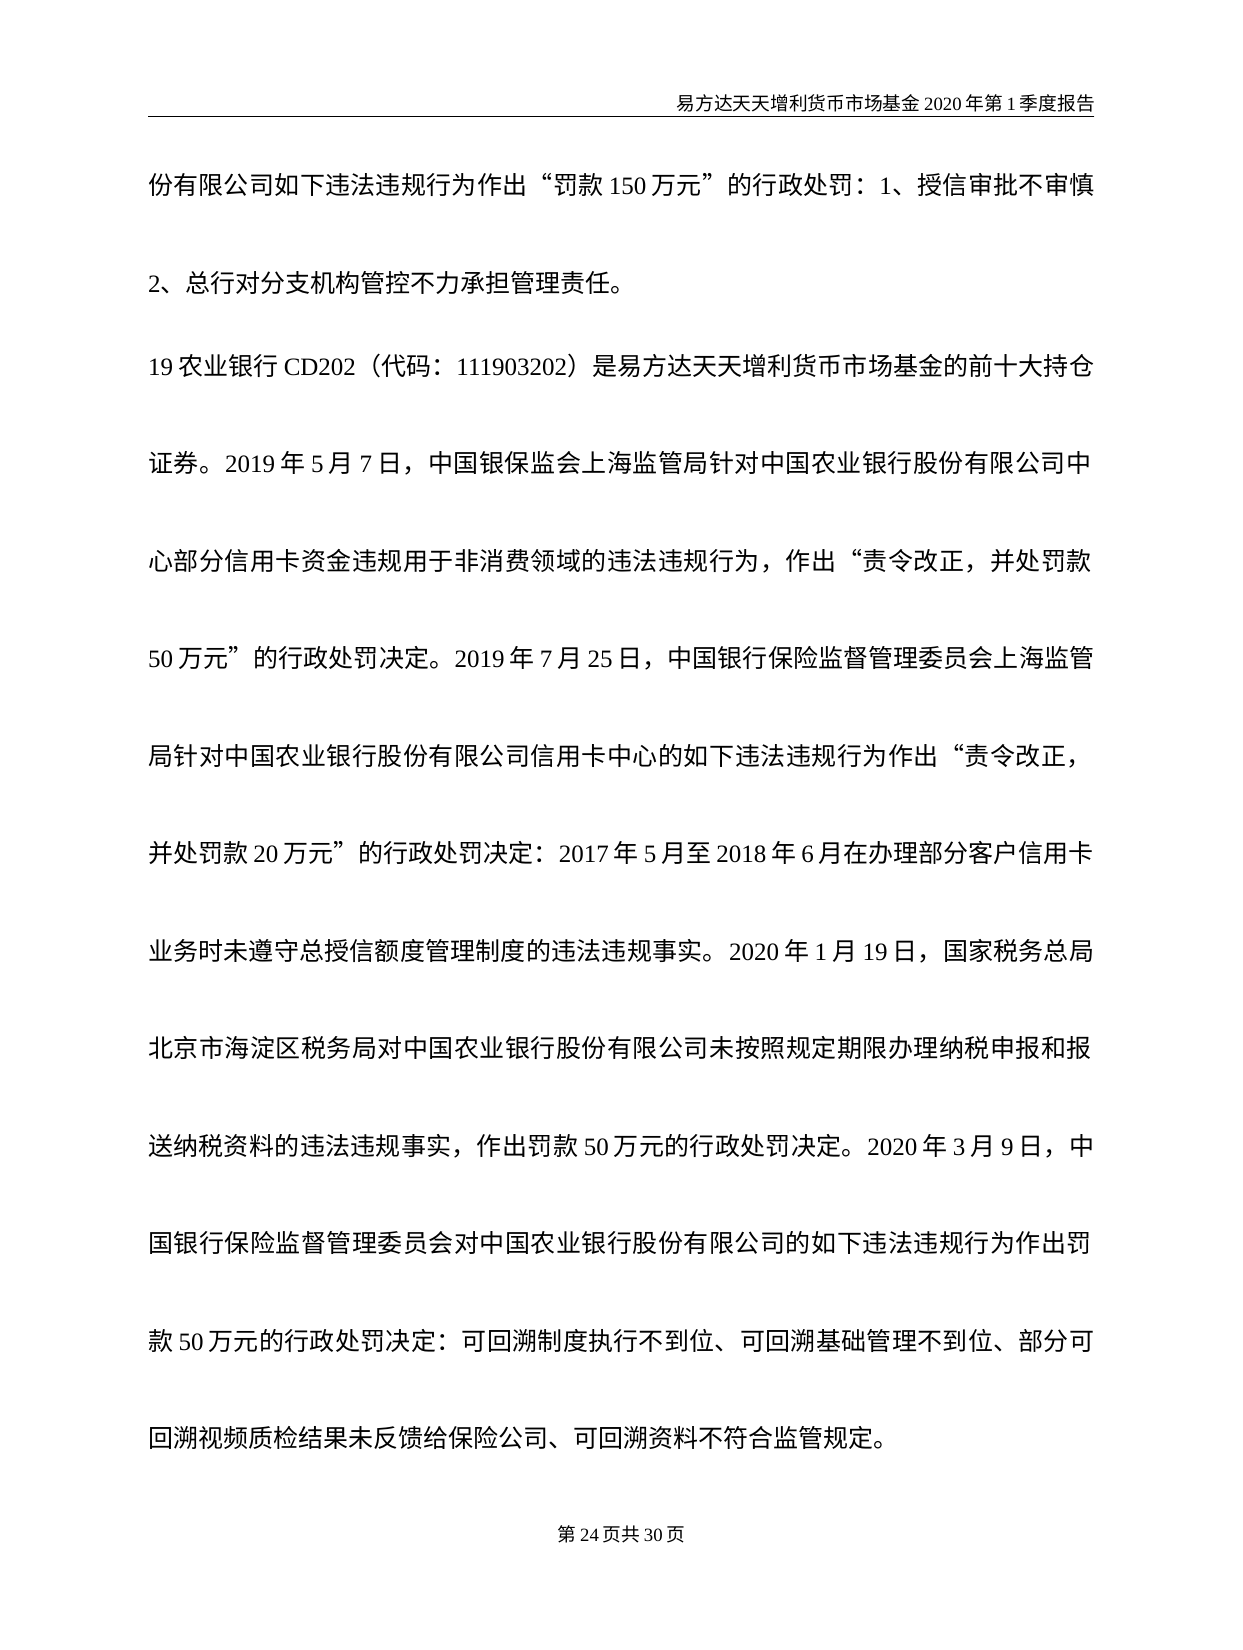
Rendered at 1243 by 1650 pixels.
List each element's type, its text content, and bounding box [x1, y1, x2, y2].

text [148, 151, 1094, 314]
text 19农业银行CD202（代码：111903202）是易方达天天增利货币市场基金的前十大持仓证券。2019年5月7日，中国银保监会上海监管局针对中国农业银行股份有限公司中心部分信用卡资金违规用于非消费领域的违法违规行为，作出“责令改正，并处罚款50万元”的行政处罚决定。2019年7月25日，中国银行保险监督管理委员会上海监管局针对中国农业银行股份有限公司信用卡中心的如下违法违规行为作出“责令改正，并处罚款20万元”的行政处罚决定：2017年5月至2018年6月在办理部分客户信用卡业务时未遵守总授信额度管理制度的违法违规事实。2020年1月19日，国家税务总局北京市海淀区税务局对中国农业银行股份有限公司未按照规定期限办理纳税申报和报送纳税资料的违法违规事实，作出罚款50万元的行政处罚决定。2020年3月9日，中国银行保险监督管理委员会对中国农业银行股份有限公司的如下违法违规行为作出罚款50万元的行政处罚决定：可回溯制度执行不到位、可回溯基础管理不到位、部分可回溯视频质检结果未反馈给保险公司、可回溯资料不符合监管规定。 [148, 332, 1094, 1469]
